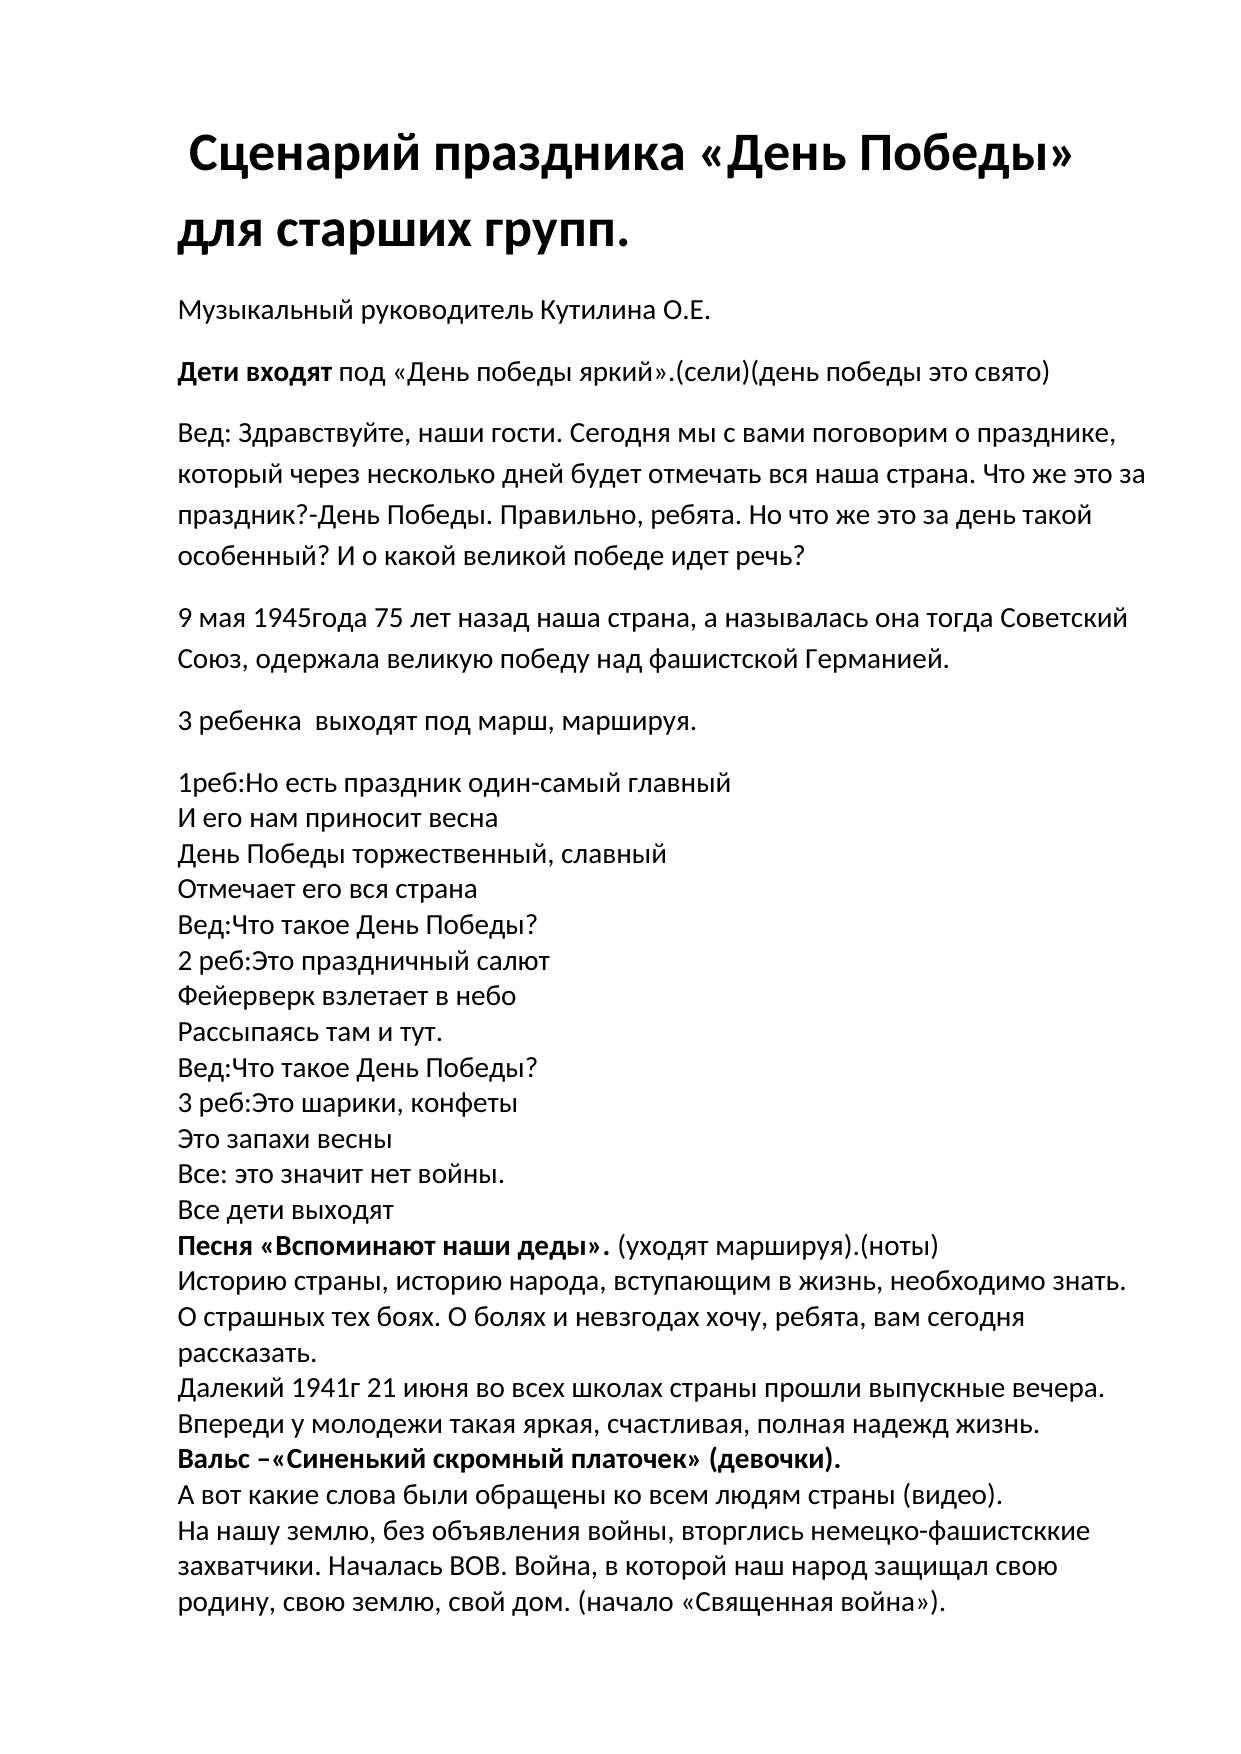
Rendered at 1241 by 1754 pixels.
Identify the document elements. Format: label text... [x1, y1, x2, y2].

text Вед: Здравствуйте, наши гости. Сегодня мы с вами поговорим о празднике, который через несколько дней будет отмечать вся наша страна. Что же это за праздник?-День Победы. Правильно, ребята. Но что же это за день такой особенный? И о какой великой победе идет речь? [177, 414, 1152, 573]
text Историю страны, историю народа, вступающим в жизнь, необходимо знать. О страшных тех боях. О болях и невзгодах хочу, ребята, вам сегодня рассказать. [177, 1262, 1152, 1369]
text Дети входят под «День победы яркий».(сели)(день победы это свято) [177, 353, 1152, 388]
text На нашу землю, без объявления войны, вторглись немецко-фашистсккие захватчики. Началась ВОВ. Война, в которой наш народ защищал свою родину, свою землю, свой дом. (начало «Священная война»). [177, 1512, 1152, 1619]
text 2 реб:Это праздничный салют [177, 942, 1152, 977]
text 1реб:Но есть праздник один-самый главный [177, 764, 1152, 799]
text И его нам приносит весна [177, 799, 1152, 835]
text Отмечает его вся страна [177, 871, 1152, 906]
text Фейерверк взлетает в небо [177, 977, 1152, 1013]
text Вед:Что такое День Победы? [177, 906, 1152, 942]
text День Победы торжественный, славный [177, 835, 1152, 871]
text Сценарий праздника «День Победы» для старших групп. [177, 118, 1152, 260]
text Все: это значит нет войны. [177, 1156, 1152, 1191]
text Вед:Что такое День Победы? [177, 1049, 1152, 1084]
text Музыкальный руководитель Кутилина О.Е. [177, 291, 1152, 327]
text А вот какие слова были обращены ко всем людям страны (видео). [177, 1476, 1152, 1512]
text Песня «Вспоминают наши деды». (уходят маршируя).(ноты) [177, 1227, 1152, 1262]
text Рассыпаясь там и тут. [177, 1013, 1152, 1049]
text 9 мая 1945года 75 лет назад наша страна, а называлась она тогда Советский Союз, одержала великую победу над фашистской Германией. [177, 599, 1152, 676]
text 3 ребенка выходят под марш, маршируя. [177, 702, 1152, 737]
text 3 реб:Это шарики, конфеты [177, 1084, 1152, 1120]
text Далекий 1941г 21 июня во всех школах страны прошли выпускные вечера. Впереди у молодежи такая яркая, счастливая, полная надежд жизнь. [177, 1369, 1152, 1441]
text Это запахи весны [177, 1120, 1152, 1156]
text Вальс –«Синенький скромный платочек» (девочки). [177, 1441, 1152, 1476]
text Все дети выходят [177, 1191, 1152, 1227]
